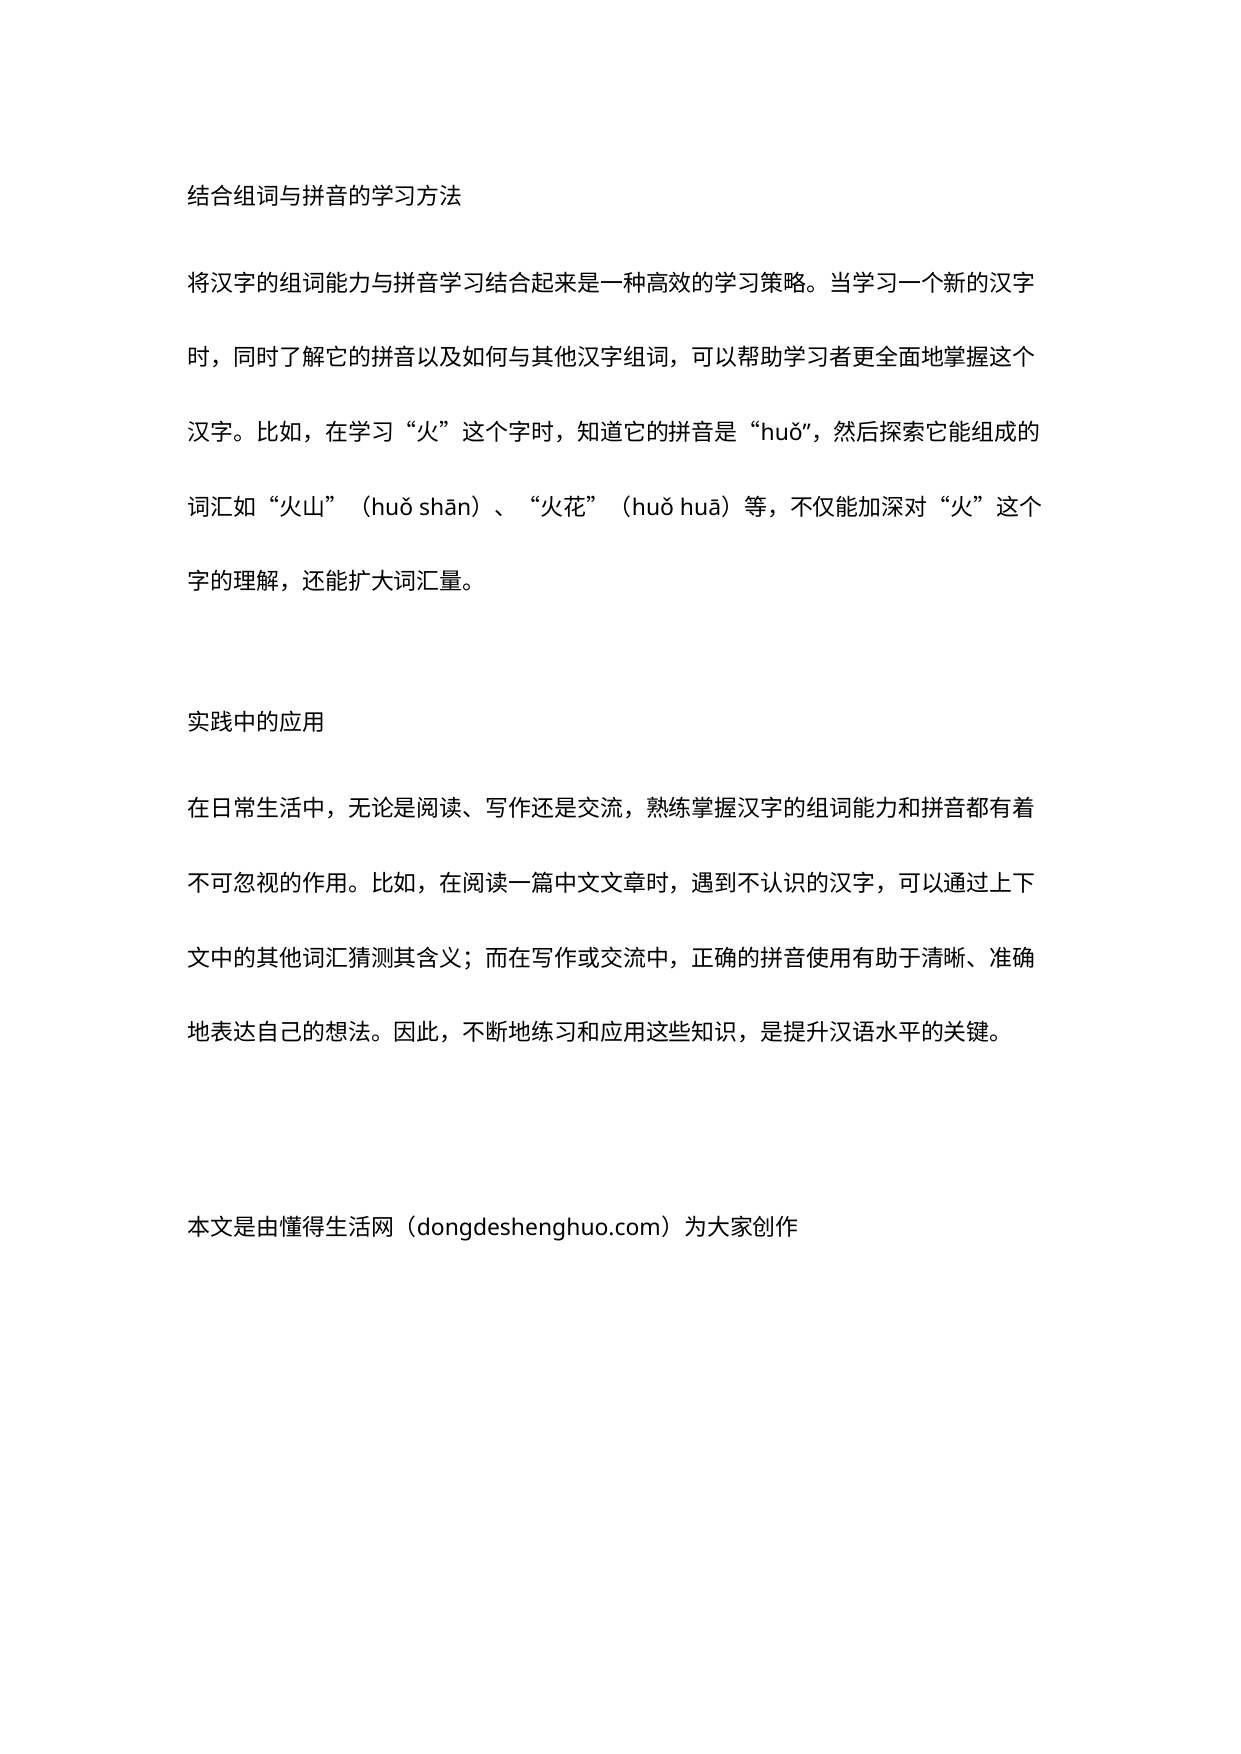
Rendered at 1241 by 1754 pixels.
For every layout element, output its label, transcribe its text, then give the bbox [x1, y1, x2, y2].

text 结合组词与拼音的学习方法 [187, 162, 1053, 227]
text 本文是由懂得生活网（dongdeshenghuo.com）为大家创作 [187, 1193, 1053, 1258]
text 将汉字的组词能力与拼音学习结合起来是一种高效的学习策略。当学习一个新的汉字时，同时了解它的拼音以及如何与其他汉字组词，可以帮助学习者更全面地掌握这个汉字。比如，在学习“火”这个字时，知道它的拼音是“huǒ”，然后探索它能组成的词汇如“火山”（huǒ shān）、“火花”（huǒ huā）等，不仅能加深对“火”这个字的理解，还能扩大词汇量。 [187, 248, 1053, 612]
text 实践中的应用 [187, 688, 1053, 753]
text 在日常生活中，无论是阅读、写作还是交流，熟练掌握汉字的组词能力和拼音都有着不可忽视的作用。比如，在阅读一篇中文文章时，遇到不认识的汉字，可以通过上下文中的其他词汇猜测其含义；而在写作或交流中，正确的拼音使用有助于清晰、准确地表达自己的想法。因此，不断地练习和应用这些知识，是提升汉语水平的关键。 [187, 774, 1053, 1063]
